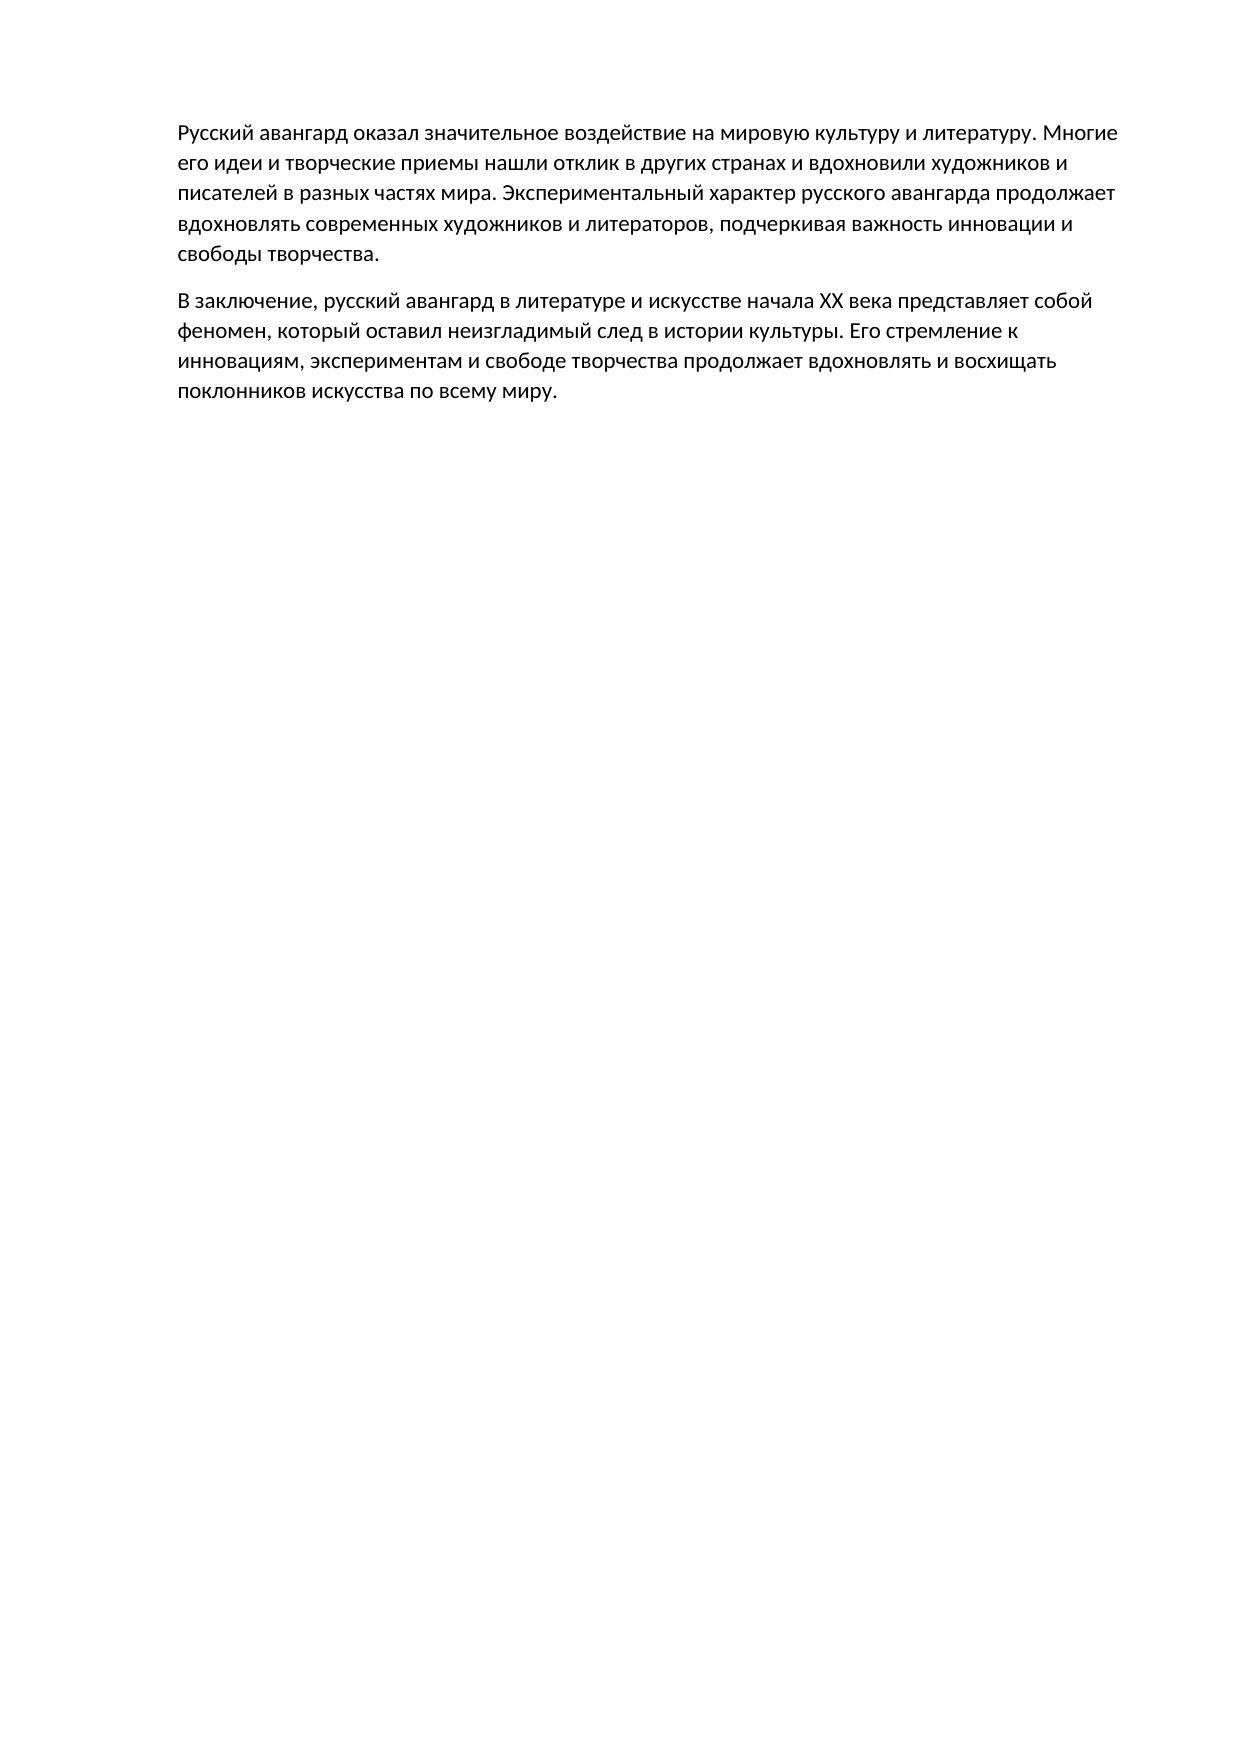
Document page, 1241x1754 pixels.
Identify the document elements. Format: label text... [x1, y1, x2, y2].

text Русский авангард оказал значительное воздействие на мировую культуру и литературу. Многие его идеи и творческие приемы нашли отклик в других странах и вдохновили художников и писателей в разных частях мира. Экспериментальный характер русского авангарда продолжает вдохновлять современных художников и литераторов, подчеркивая важность инновации и свободы творчества. [177, 118, 1152, 267]
text В заключение, русский авангард в литературе и искусстве начала XX века представляет собой феномен, который оставил неизгладимый след в истории культуры. Его стремление к инновациям, экспериментам и свободе творчества продолжает вдохновлять и восхищать поклонников искусства по всему миру. [177, 286, 1152, 404]
